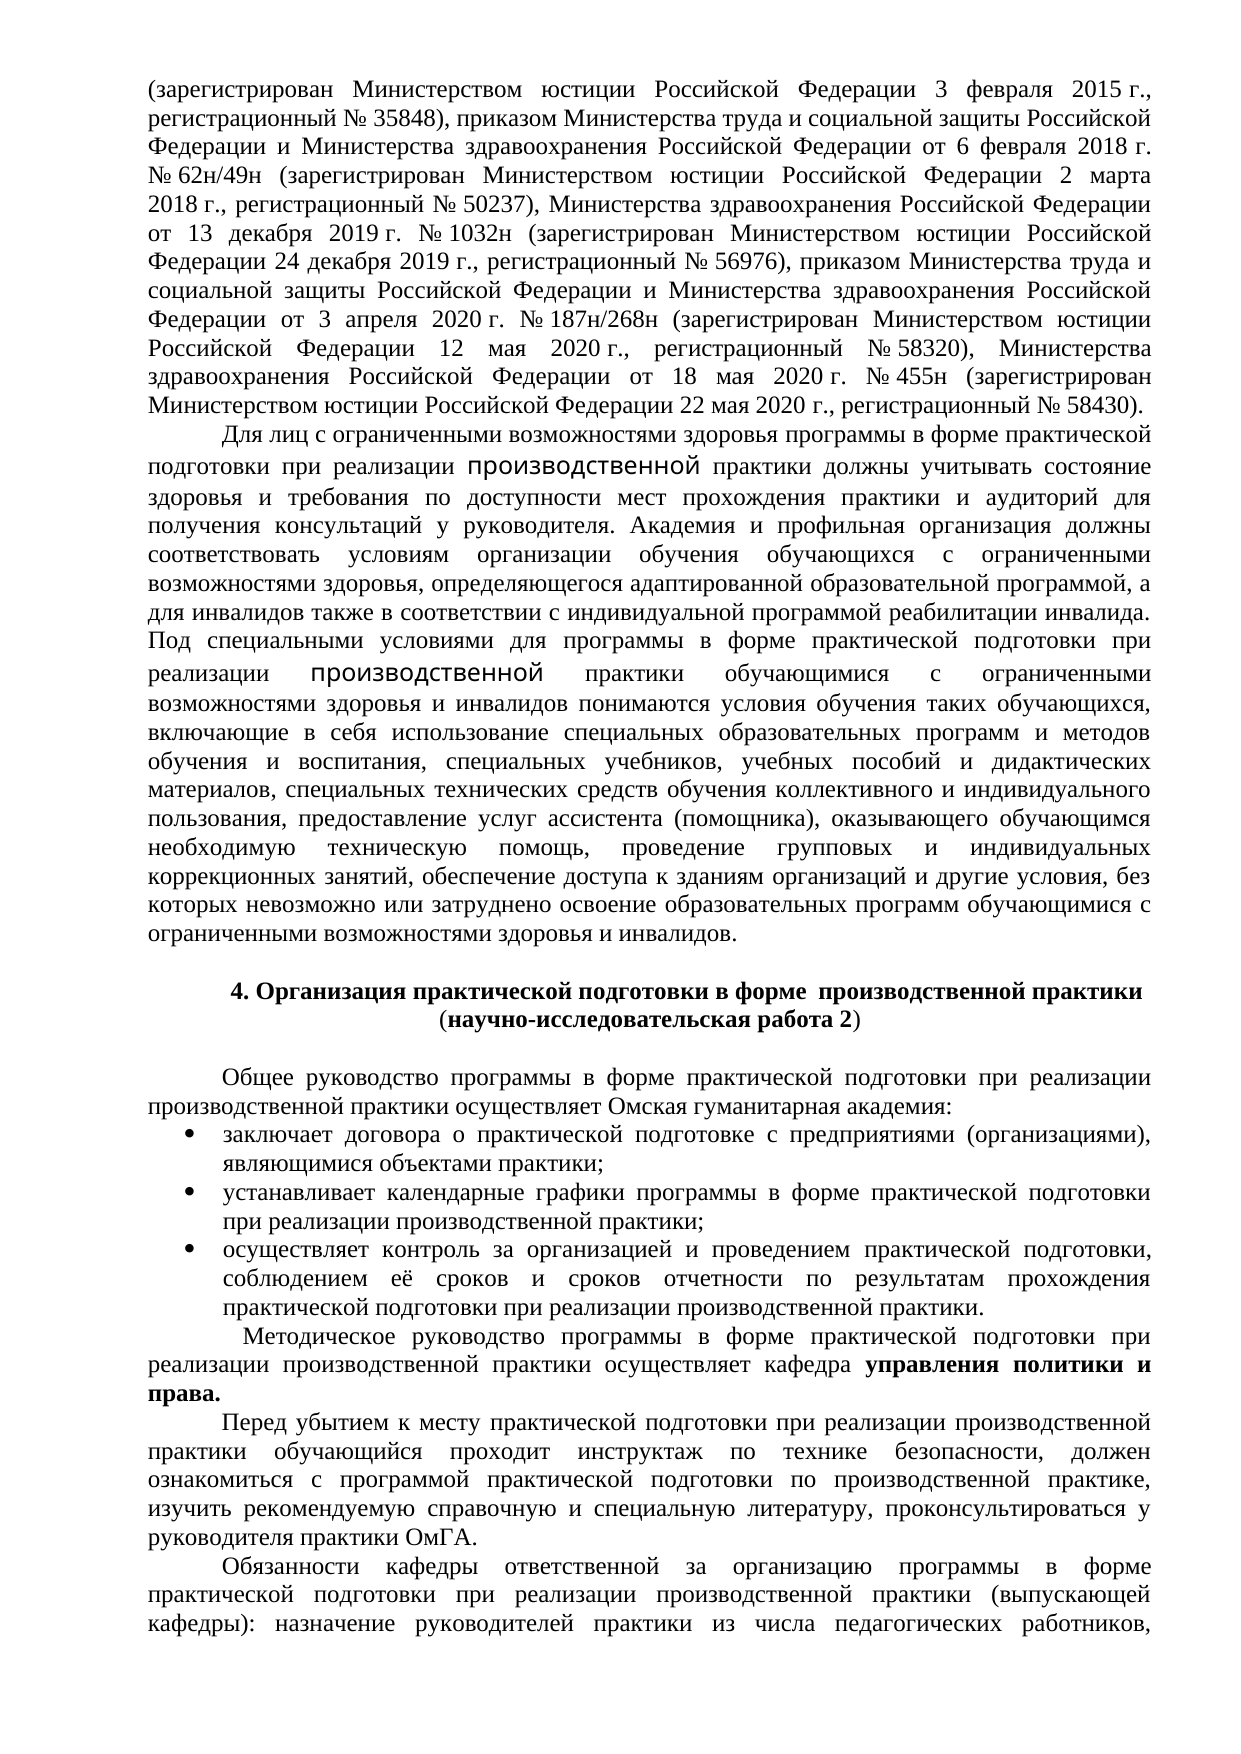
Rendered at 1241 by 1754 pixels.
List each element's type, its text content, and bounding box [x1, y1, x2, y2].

text Для лиц с ограниченными возможностями здоровья программы в форме практической подготовки при реализации производственной практики должны учитывать состояние здоровья и требования по доступности мест прохождения практики и аудиторий для получения консультаций у руководителя. Академия и профильная организация должны соответствовать условиям организации обучения обучающихся с ограниченными возможностями здоровья, определяющегося адаптированной образовательной программой, а для инвалидов также в соответствии с индивидуальной программой реабилитации инвалида. Под специальными условиями для программы в форме практической подготовки при реализации производственной практики обучающимися с ограниченными возможностями здоровья и инвалидов понимаются условия обучения таких обучающихся, включающие в себя использование специальных образовательных программ и методов обучения и воспитания, специальных учебников, учебных пособий и дидактических материалов, специальных технических средств обучения коллективного и индивидуального пользования, предоставление услуг ассистента (помощника), оказывающего обучающимся необходимую техническую помощь, проведение групповых и индивидуальных коррекционных занятий, обеспечение доступа к зданиям организаций и другие условия, без которых невозможно или затруднено освоение образовательных программ обучающимися с ограниченными возможностями здоровья и инвалидов. [148, 419, 1152, 947]
list устанавливает календарные графики программы в форме практической подготовки при реализации производственной практики; [185, 1177, 1152, 1234]
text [148, 74, 1152, 419]
text Методическое руководство программы в форме практической подготовки при реализации производственной практики осуществляет кафедра управления политики и права. [148, 1321, 1152, 1407]
text Перед убытием к месту практической подготовки при реализации производственной практики обучающийся проходит инструктаж по технике безопасности, должен ознакомиться с программой практической подготовки по производственной практике, изучить рекомендуемую справочную и специальную литературу, проконсультироваться у руководителя практики ОмГА. [148, 1407, 1152, 1551]
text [148, 1551, 1152, 1637]
text 4. Организация практической подготовки в форме производственной практики (научно-исследовательская работа 2) [148, 976, 1152, 1033]
list заключает договора о практической подготовке с предприятиями (организациями), являющимися объектами практики; [185, 1119, 1152, 1177]
text Общее руководство программы в форме практической подготовки при реализации производственной практики осуществляет Омская гуманитарная академия: [148, 1062, 1152, 1119]
list осуществляет контроль за организацией и проведением практической подготовки, соблюдением её сроков и сроков отчетности по результатам прохождения практической подготовки при реализации производственной практики. [185, 1234, 1152, 1321]
